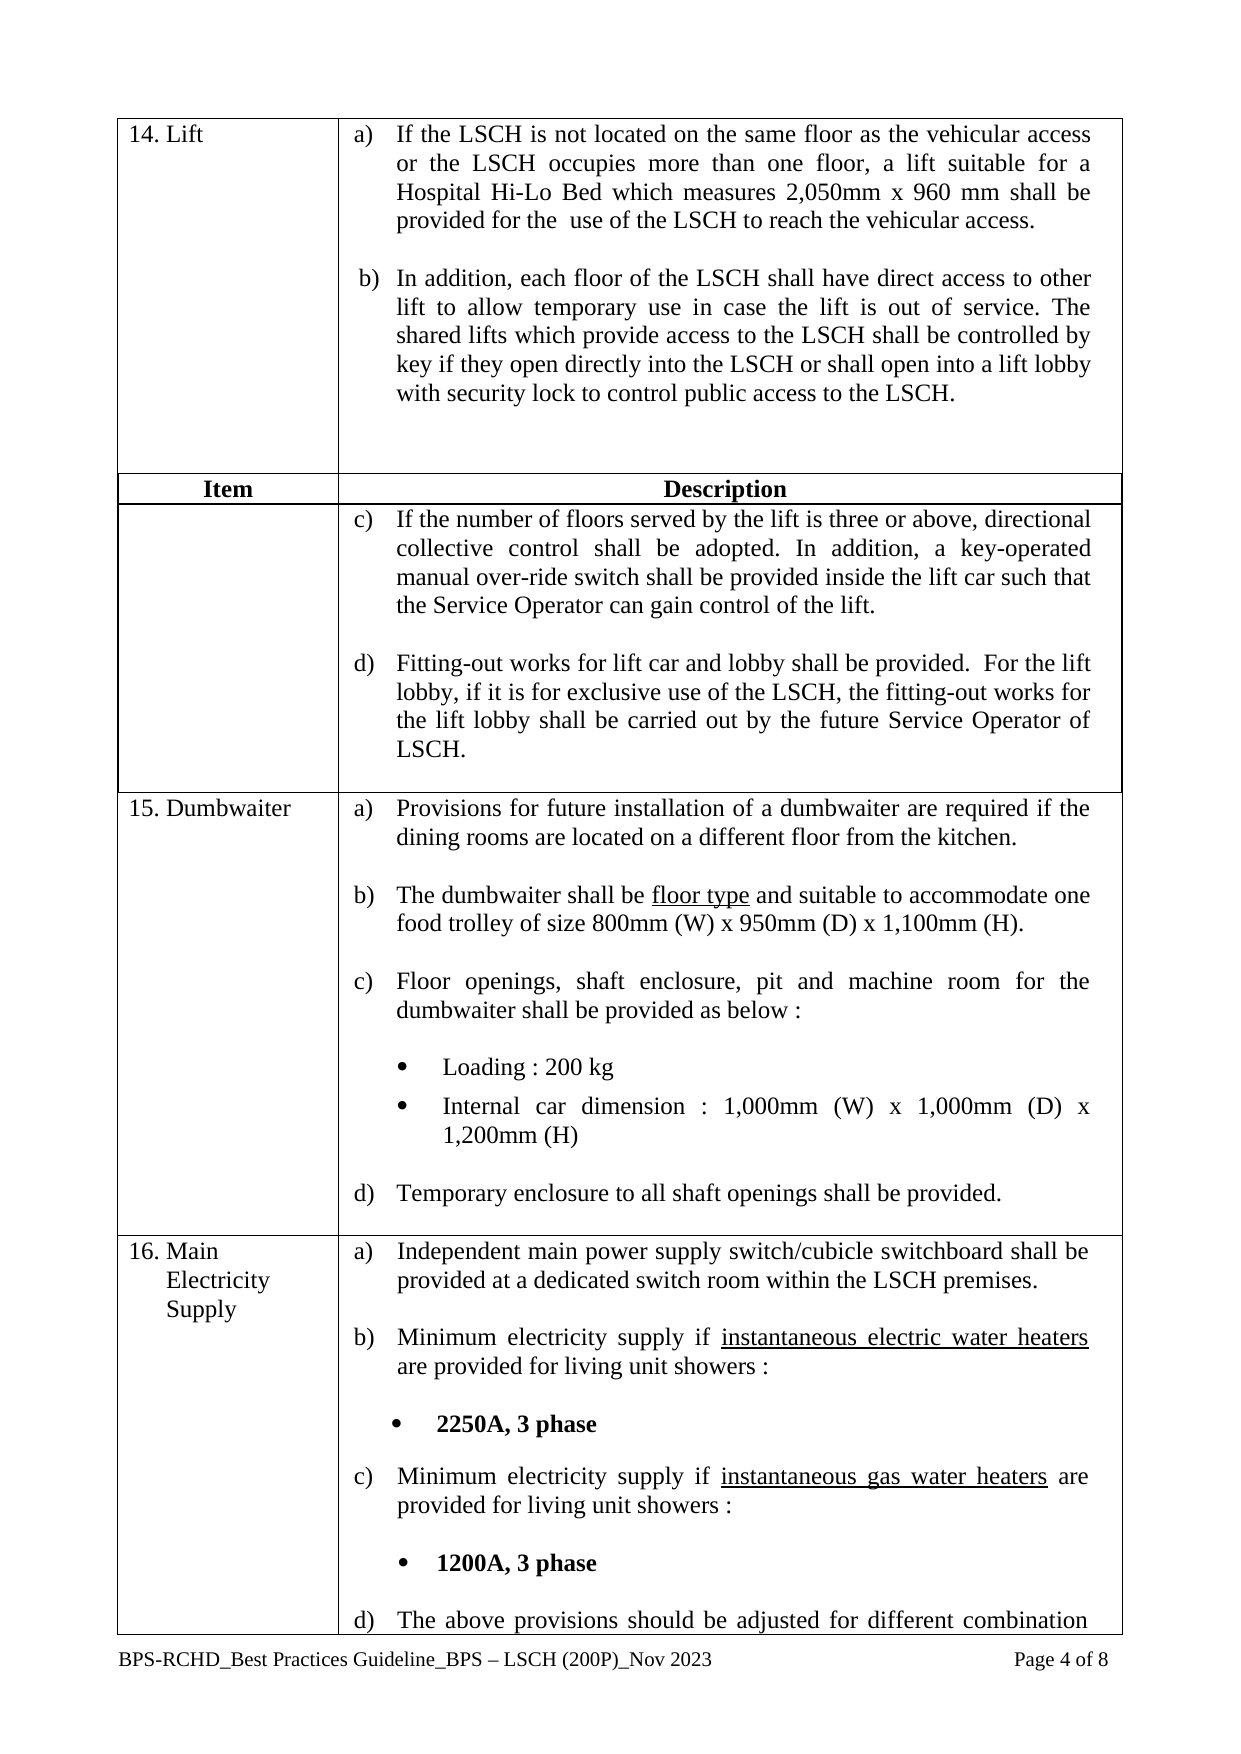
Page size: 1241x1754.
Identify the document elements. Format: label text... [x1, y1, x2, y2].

table_cell If the number of floors served by the lift is three or above, directional collective control shall be adopted. In addition, a key-operated manual over-ride switch shall be provided inside the lift car such that the Service Operator can gain control of the lift. Fitting-out works for lift car and lobby shall be provided. For the lift lobby, if it is for exclusive use of the LSCH, the fitting-out works for the lift lobby shall be carried out by the future Service Operator of LSCH. [339, 505, 1121, 792]
table_cell If the LSCH is not located on the same floor as the vehicular access or the LSCH occupies more than one floor, a lift suitable for a Hospital Hi-Lo Bed which measures x 960 mm shall be provided for the use of the LSCH to reach the vehicular access. In addition, each floor of the LSCH shall have direct access to other lift to allow temporary use in case the lift is out of service. The shared lifts which provide access to the LSCH shall be controlled by key if they open directly into the LSCH or shall open into a lift lobby with security lock to control public access to the LSCH. [339, 119, 1122, 472]
table_cell Dumbwaiter [118, 793, 338, 1235]
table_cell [118, 1236, 338, 1634]
table_cell Item [119, 474, 338, 503]
table_cell [119, 505, 338, 792]
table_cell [339, 1236, 1122, 1634]
table_cell Provisions for future installation of a dumbwaiter are required if the dining rooms are located on a different floor from the kitchen. The dumbwaiter shall be floor type and suitable to accommodate one food trolley of size (W) x (D) x (H). Floor openings, shaft enclosure, pit and machine room for the dumbwaiter shall be provided as below : Loading : 200 kg Internal car dimension : (W) x (D) x (H) Temporary enclosure to all shaft openings shall be provided. [339, 793, 1122, 1235]
table_cell Description [339, 474, 1121, 503]
table_cell Lift [118, 119, 338, 472]
